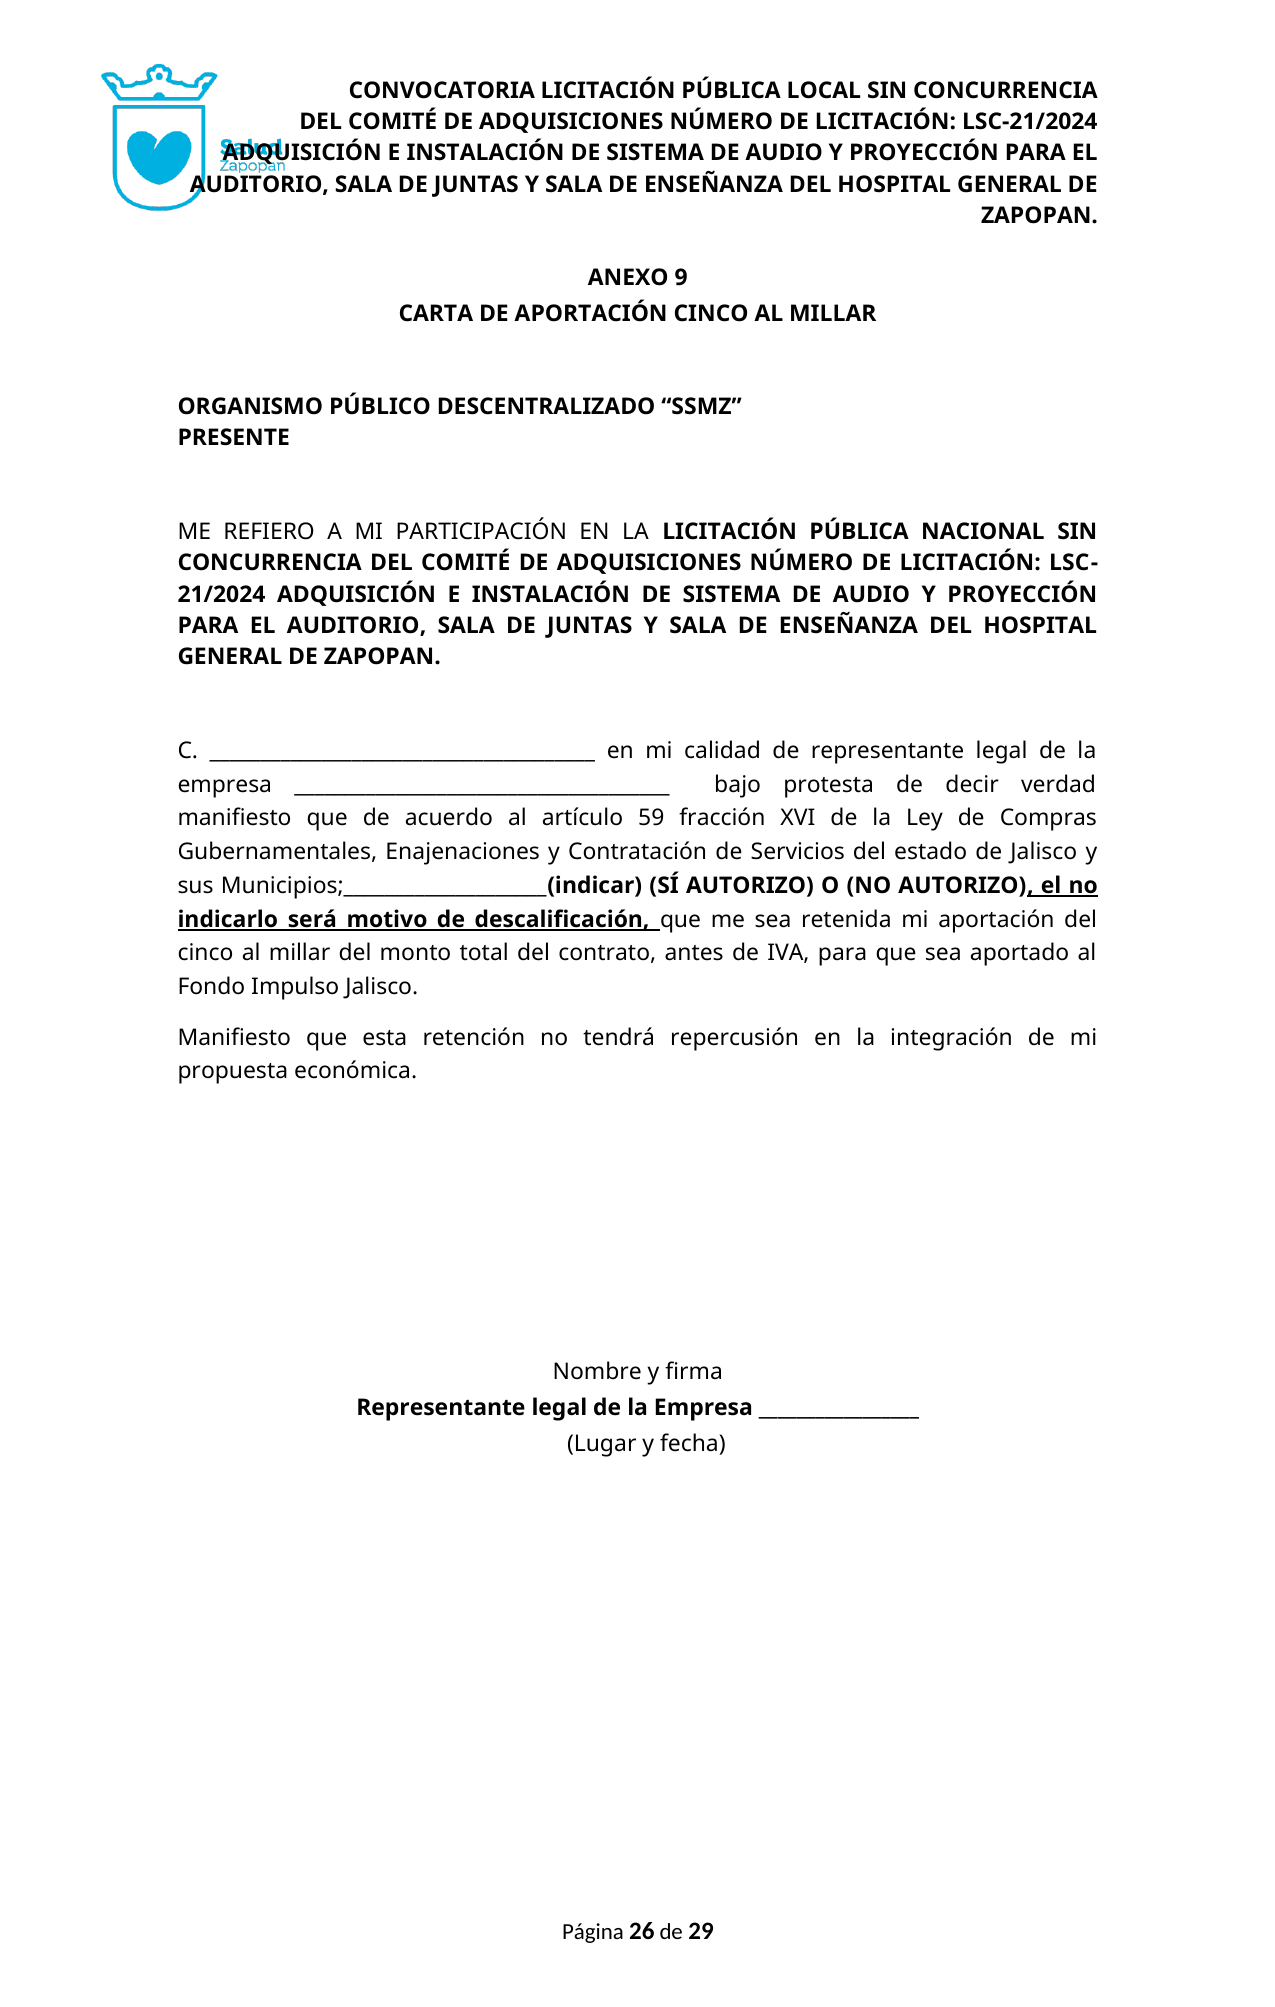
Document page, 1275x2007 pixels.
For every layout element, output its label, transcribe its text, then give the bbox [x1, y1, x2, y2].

text ANEXO 9 [177, 261, 1098, 293]
text (Lugar y fecha) [177, 1426, 1098, 1458]
text CARTA DE APORTACIÓN CINCO AL MILLAR [177, 297, 1098, 328]
text ORGANISMO PÚBLICO DESCENTRALIZADO “SSMZ” [177, 390, 1098, 421]
text Representante legal de la Empresa _________________ [177, 1391, 1098, 1422]
text C. ______________________________________ en mi calidad de representante legal de la empresa _____________________________________ bajo protesta de decir verdad manifiesto que de acuerdo al artículo 59 fracción XVI de la Ley de Compras Gubernamentales, Enajenaciones y Contratación de Servicios del estado de Jalisco y sus Municipios;____________________(indicar) (SÍ AUTORIZO) O (NO AUTORIZO), el no indicarlo será motivo de descalificación, que me sea retenida mi aportación del cinco al millar del monto total del contrato, antes de IVA, para que sea aportado al Fondo Impulso Jalisco. [177, 734, 1098, 1001]
picture [108, 68, 211, 96]
text Nombre y firma [177, 1354, 1098, 1386]
text ME REFIERO A MI PARTICIPACIÓN EN LA LICITACIÓN PÚBLICA NACIONAL SIN CONCURRENCIA DEL COMITÉ DE ADQUISICIONES NÚMERO DE LICITACIÓN: LSC-21/2024 ADQUISICIÓN E INSTALACIÓN DE SISTEMA DE AUDIO Y PROYECCIÓN PARA EL AUDITORIO, SALA DE JUNTAS Y SALA DE ENSEÑANZA DEL HOSPITAL GENERAL DE ZAPOPAN. [177, 515, 1098, 671]
text PRESENTE [177, 421, 1098, 452]
text Manifiesto que esta retención no tendrá repercusión en la integración de mi propuesta económica. [177, 1020, 1098, 1085]
picture [97, 63, 290, 220]
